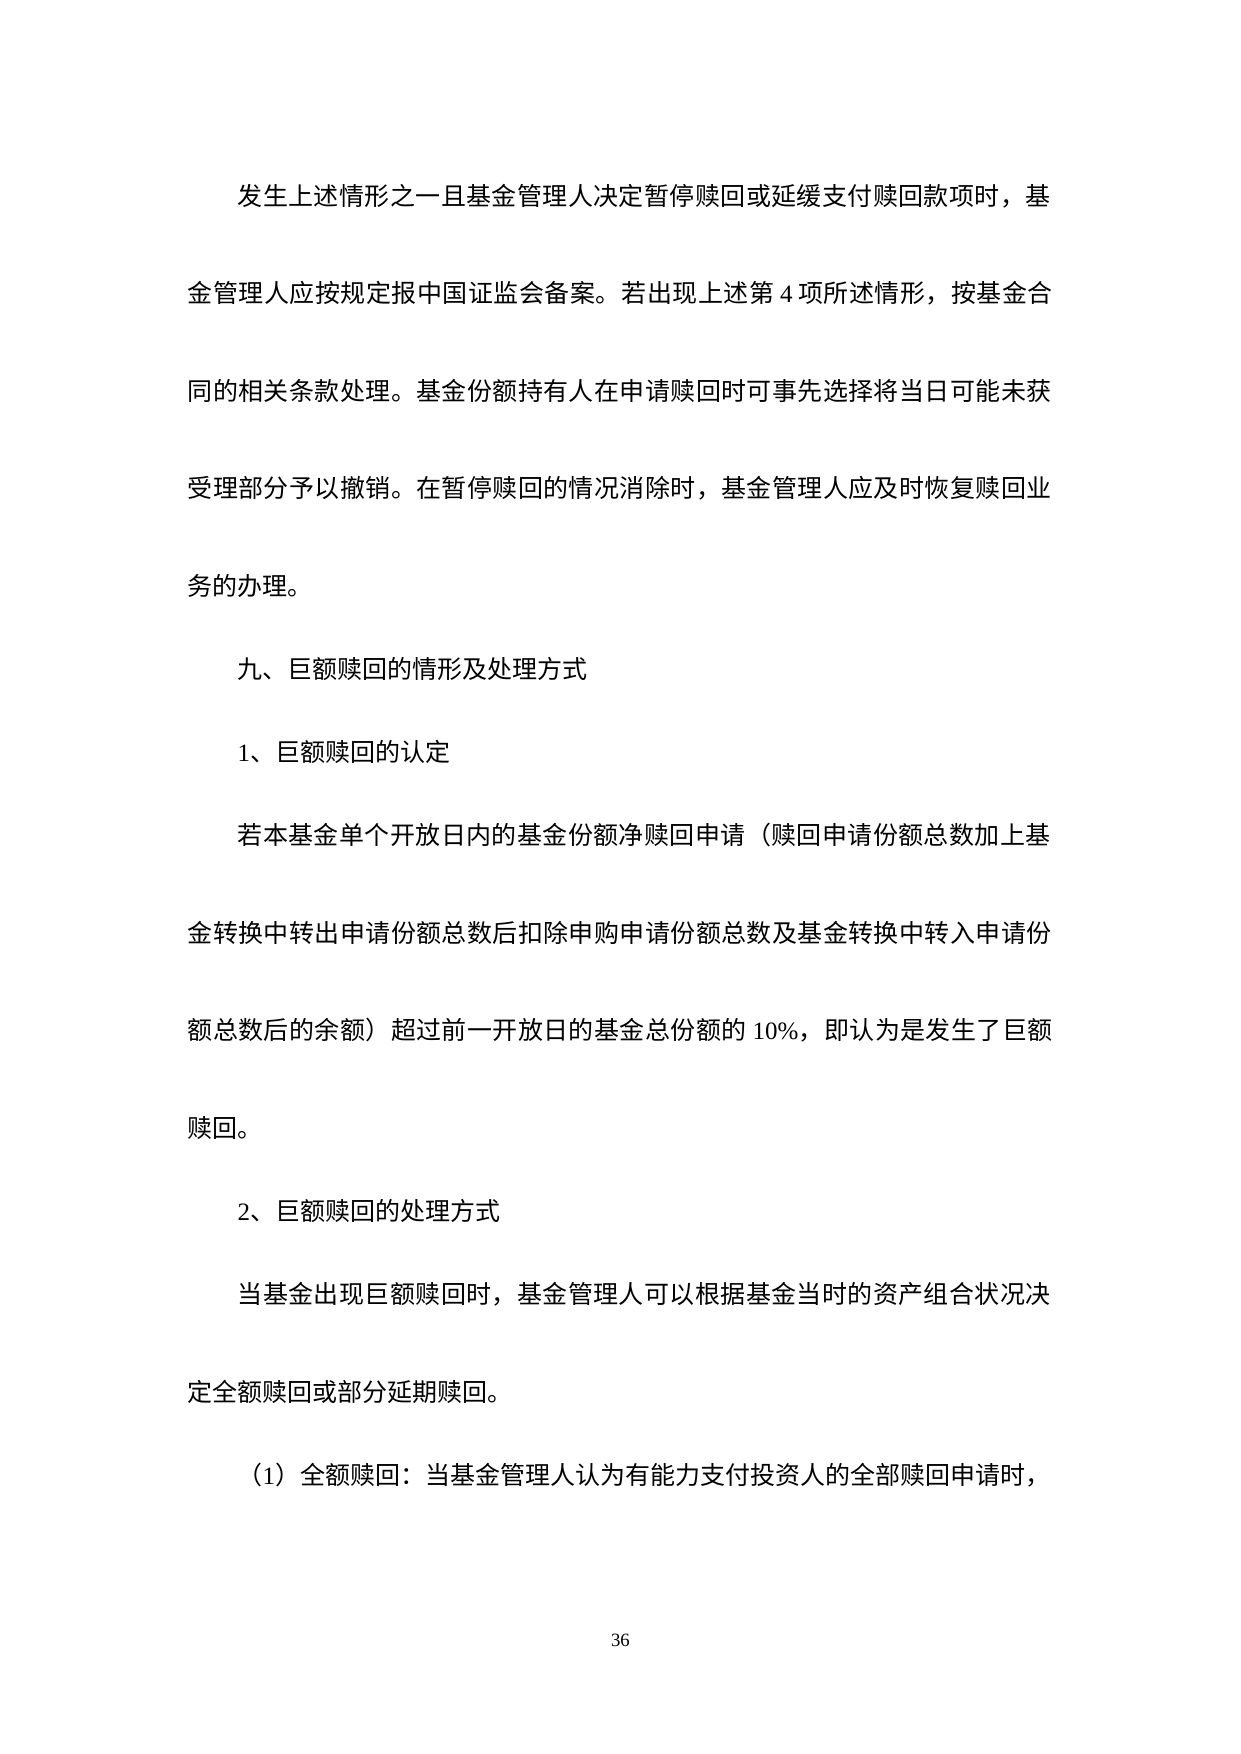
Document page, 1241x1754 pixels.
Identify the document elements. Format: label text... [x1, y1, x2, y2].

text 当基金出现巨额赎回时，基金管理人可以根据基金当时的资产组合状况决定全额赎回或部分延期赎回。 [187, 1260, 1053, 1423]
text 2、巨额赎回的处理方式 [187, 1177, 1053, 1242]
text 1、巨额赎回的认定 [187, 718, 1053, 783]
text 发生上述情形之一且基金管理人决定暂停赎回或延缓支付赎回款项时，基金管理人应按规定报中国证监会备案。若出现上述第4项所述情形，按基金合同的相关条款处理。基金份额持有人在申请赎回时可事先选择将当日可能未获受理部分予以撤销。在暂停赎回的情况消除时，基金管理人应及时恢复赎回业务的办理。 [187, 162, 1053, 617]
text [187, 1441, 1053, 1506]
text 若本基金单个开放日内的基金份额净赎回申请（赎回申请份额总数加上基金转换中转出申请份额总数后扣除申购申请份额总数及基金转换中转入申请份额总数后的余额）超过前一开放日的基金总份额的10%，即认为是发生了巨额赎回。 [187, 801, 1053, 1159]
text 九、巨额赎回的情形及处理方式 [187, 635, 1053, 700]
